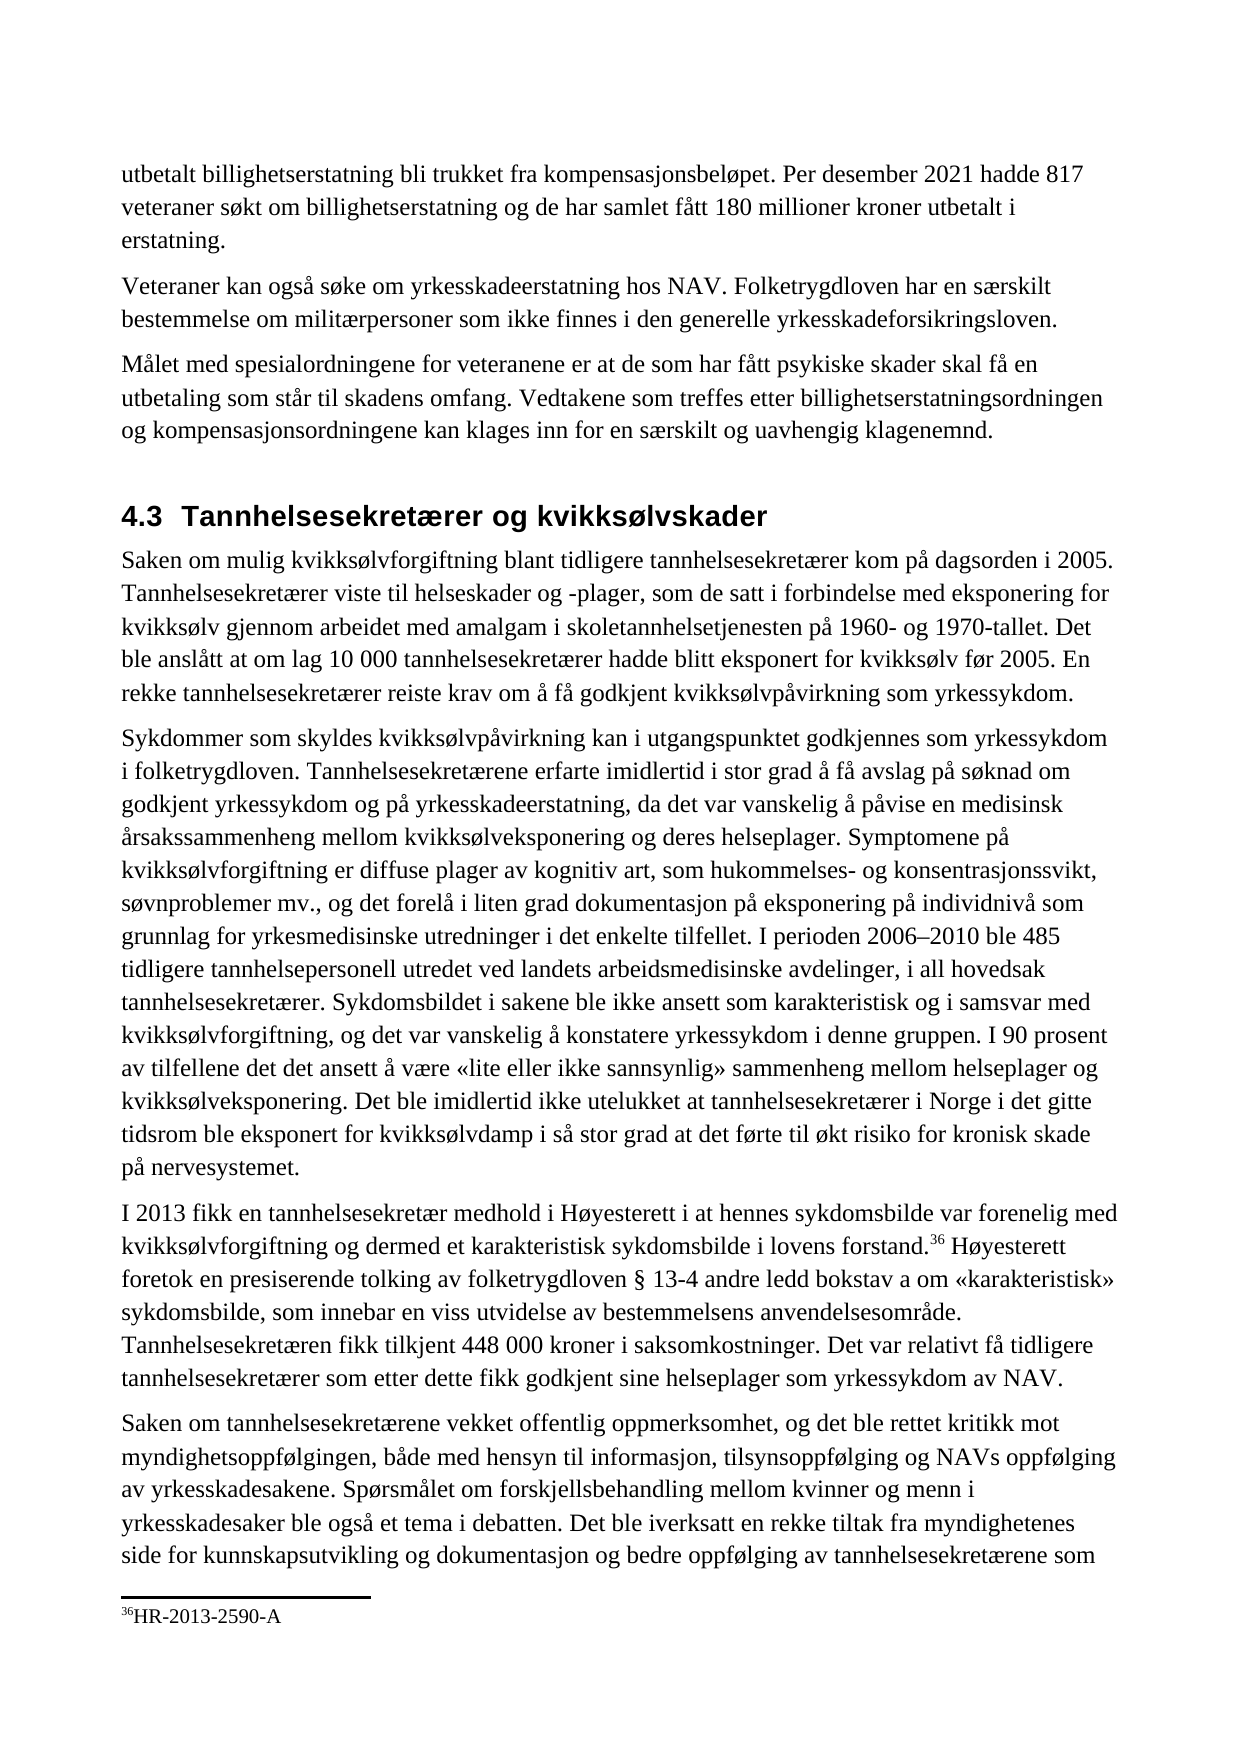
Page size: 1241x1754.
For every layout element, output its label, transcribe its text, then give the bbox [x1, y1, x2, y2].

text Saken om mulig kvikksølvforgiftning blant tidligere tannhelsesekretærer kom på dagsorden i 2005. Tannhelsesekretærer viste til helseskader og -plager, som de satt i forbindelse med eksponering for kvikksølv gjennom arbeidet med amalgam i skoletannhelsetjenesten på 1960- og 1970-tallet. Det ble anslått at om lag 10 000 tannhelsesekretærer hadde blitt eksponert for kvikksølv før 2005. En rekke tannhelsesekretærer reiste krav om å få godkjent kvikksølvpåvirkning som yrkessykdom. [121, 546, 1119, 706]
text Veteraner kan også søke om yrkesskadeerstatning hos NAV. Folketrygdloven har en særskilt bestemmelse om militærpersoner som ikke finnes i den generelle yrkesskadeforsikringsloven. [121, 271, 1119, 333]
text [121, 1408, 1119, 1569]
text Sykdommer som skyldes kvikksølvpåvirkning kan i utgangspunktet godkjennes som yrkessykdom i folketrygdloven. Tannhelsesekretærene erfarte imidlertid i stor grad å få avslag på søknad om godkjent yrkessykdom og på yrkesskadeerstatning, da det var vanskelig å påvise en medisinsk årsakssammenheng mellom kvikksølveksponering og deres helseplager. Symptomene på kvikksølvforgiftning er diffuse plager av kognitiv art, som hukommelses- og konsentrasjonssvikt, søvnproblemer mv., og det forelå i liten grad dokumentasjon på eksponering på individnivå som grunnlag for yrkesmedisinske utredninger i det enkelte tilfellet. I perioden 2006–2010 ble 485 tidligere tannhelsepersonell utredet ved landets arbeidsmedisinske avdelinger, i all hovedsak tannhelsesekretærer. Sykdomsbildet i sakene ble ikke ansett som karakteristisk og i samsvar med kvikksølvforgiftning, og det var vanskelig å konstatere yrkessykdom i denne gruppen. I 90 prosent av tilfellene det det ansett å være «lite eller ikke sannsynlig» sammenheng mellom helseplager og kvikksølveksponering. Det ble imidlertid ikke utelukket at tannhelsesekretærer i Norge i det gitte tidsrom ble eksponert for kvikksølvdamp i så stor grad at det førte til økt risiko for kronisk skade på nervesystemet. [121, 723, 1119, 1181]
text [121, 159, 1119, 254]
subtitle Tannhelsesekretærer og kvikksølvskader [121, 499, 1119, 532]
text Målet med spesialordningene for veteranene er at de som har fått psykiske skader skal få en utbetaling som står til skadens omfang. Vedtakene som treffes etter billighetserstatningsordningen og kompensasjonsordningene kan klages inn for en særskilt og uavhengig klagenemnd. [121, 349, 1119, 444]
text I 2013 fikk en tannhelsesekretær medhold i Høyesterett i at hennes sykdomsbilde var forenelig med kvikksølvforgiftning og dermed et karakteristisk sykdomsbilde i lovens forstand. Høyesterett foretok en presiserende tolking av folketrygdloven § 13-4 andre ledd bokstav a om «karakteristisk» sykdomsbilde, som innebar en viss utvidelse av bestemmelsens anvendelsesområde. Tannhelsesekretæren fikk tilkjent 448 000 kroner i saksomkostninger. Det var relativt få tidligere tannhelsesekretærer som etter dette fikk godkjent sine helseplager som yrkessykdom av NAV. [121, 1198, 1119, 1392]
